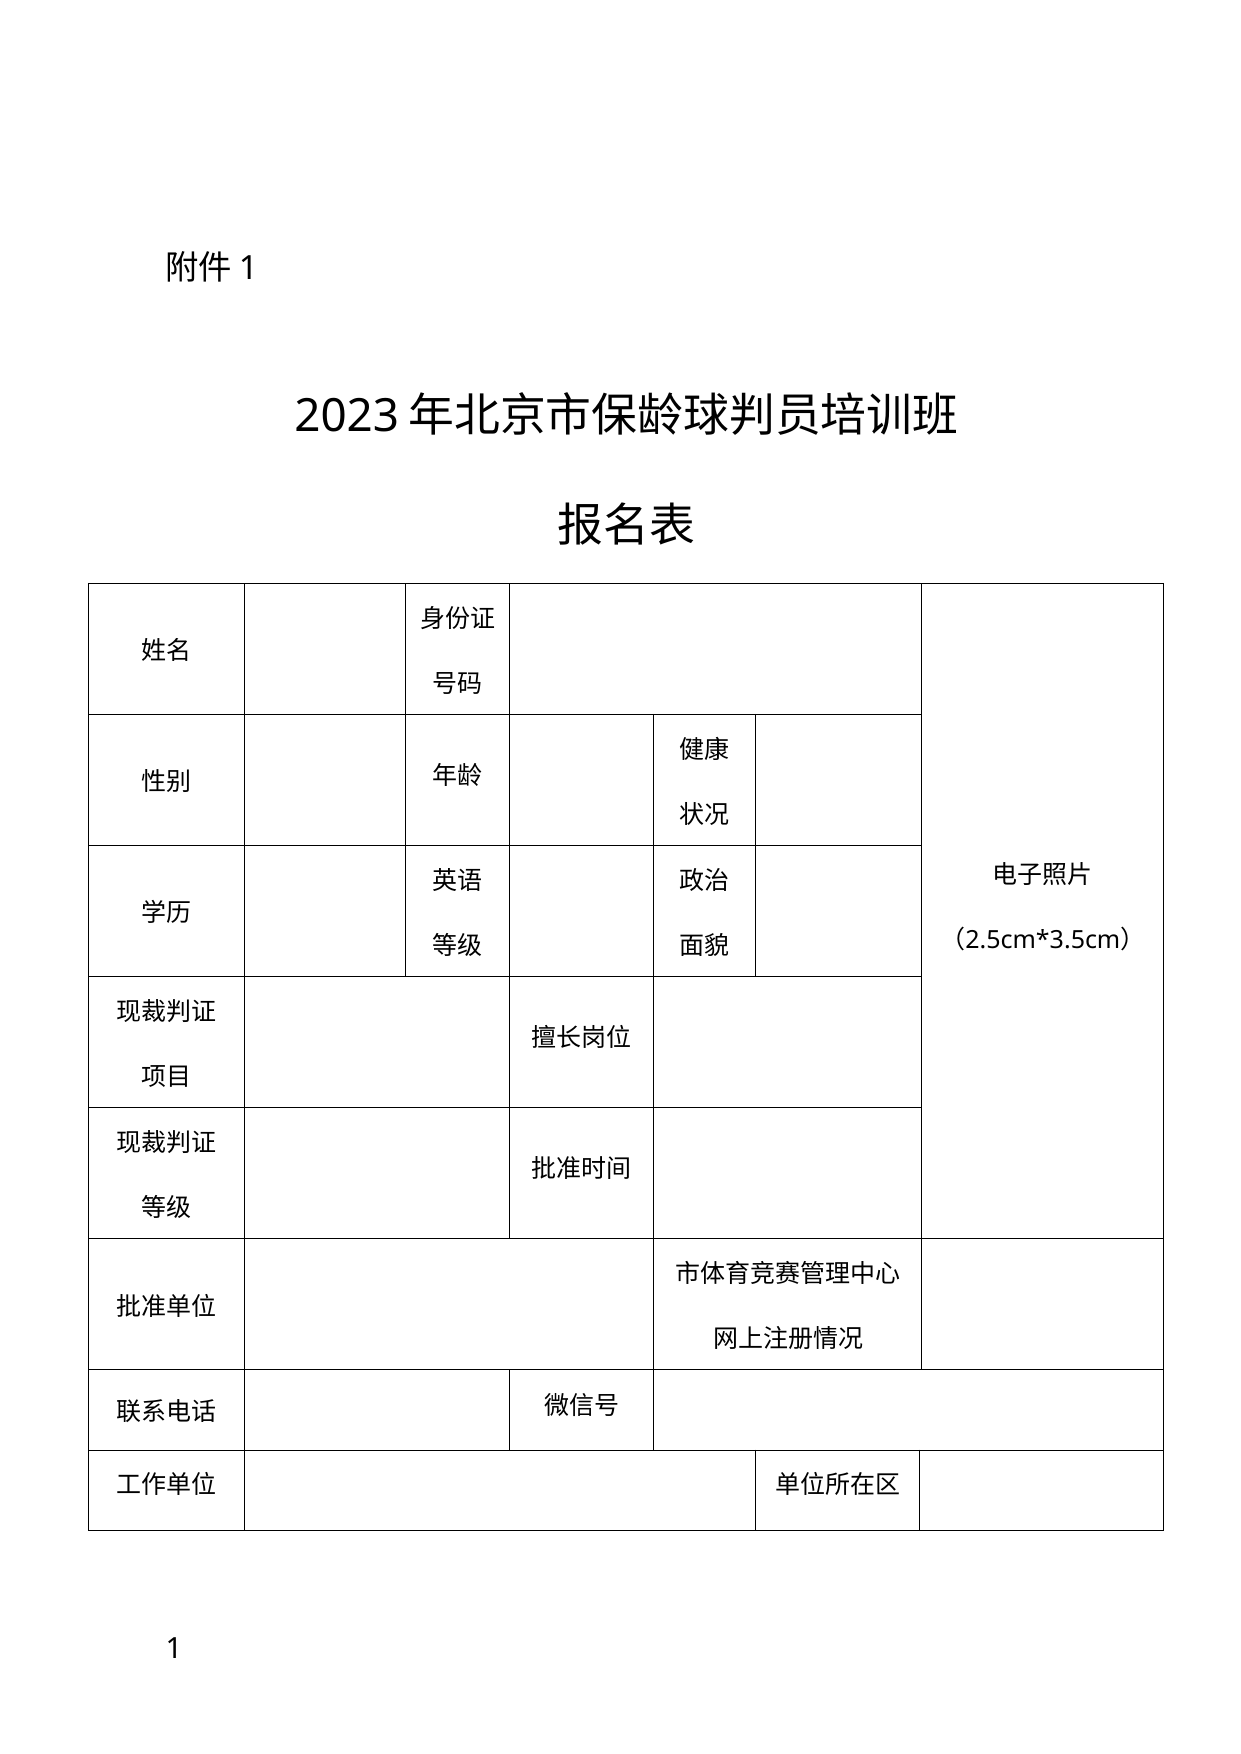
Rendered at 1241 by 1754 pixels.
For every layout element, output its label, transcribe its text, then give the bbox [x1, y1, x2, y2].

table_cell 年龄 [406, 715, 509, 845]
table_cell 健康 状况 [654, 715, 755, 845]
table_cell 批准单位 [89, 1239, 244, 1369]
table_cell [756, 715, 921, 845]
table_cell 政治 面貌 [654, 846, 755, 976]
table_cell [245, 1370, 509, 1449]
table_cell 联系电话 [89, 1370, 244, 1449]
table_cell [245, 977, 509, 1107]
table_cell 微信号 [510, 1370, 653, 1449]
table_cell 性别 [89, 715, 244, 845]
text 报名表 [165, 473, 1087, 570]
table_cell 单位所在区 [756, 1451, 919, 1530]
table_cell 市体育竞赛管理中心 网上注册情况 [654, 1239, 921, 1369]
table_cell [654, 1108, 921, 1238]
table_cell [510, 715, 653, 845]
table_cell [654, 977, 921, 1107]
table_cell 现裁判证 项目 [89, 977, 244, 1107]
table_cell 批准时间 [510, 1108, 653, 1238]
table_cell 工作单位 及职务 [89, 1451, 244, 1530]
table_cell [245, 715, 405, 845]
table_cell [654, 1370, 1163, 1449]
table_cell [245, 846, 405, 976]
table_cell [245, 1451, 755, 1530]
table_cell 学历 [89, 846, 244, 976]
table_cell [920, 1451, 1163, 1530]
table_cell [756, 846, 921, 976]
table_header 电子照片 （2.5cm*3.5cm） [922, 584, 1163, 1238]
text 2023年北京市保龄球判员培训班 [165, 363, 1087, 460]
table_cell [510, 846, 653, 976]
table_header 身份证 号码 [406, 584, 509, 714]
table_header [510, 584, 921, 714]
table_cell 擅长岗位 [510, 977, 653, 1107]
table_cell 英语 等级 [406, 846, 509, 976]
list 附件1 [165, 233, 1087, 298]
table_header [245, 584, 405, 714]
table_cell 现裁判证 等级 [89, 1108, 244, 1238]
table_cell [922, 1239, 1163, 1369]
table_cell [245, 1108, 509, 1238]
table_cell [245, 1239, 653, 1369]
table_header 姓名 [89, 584, 244, 714]
